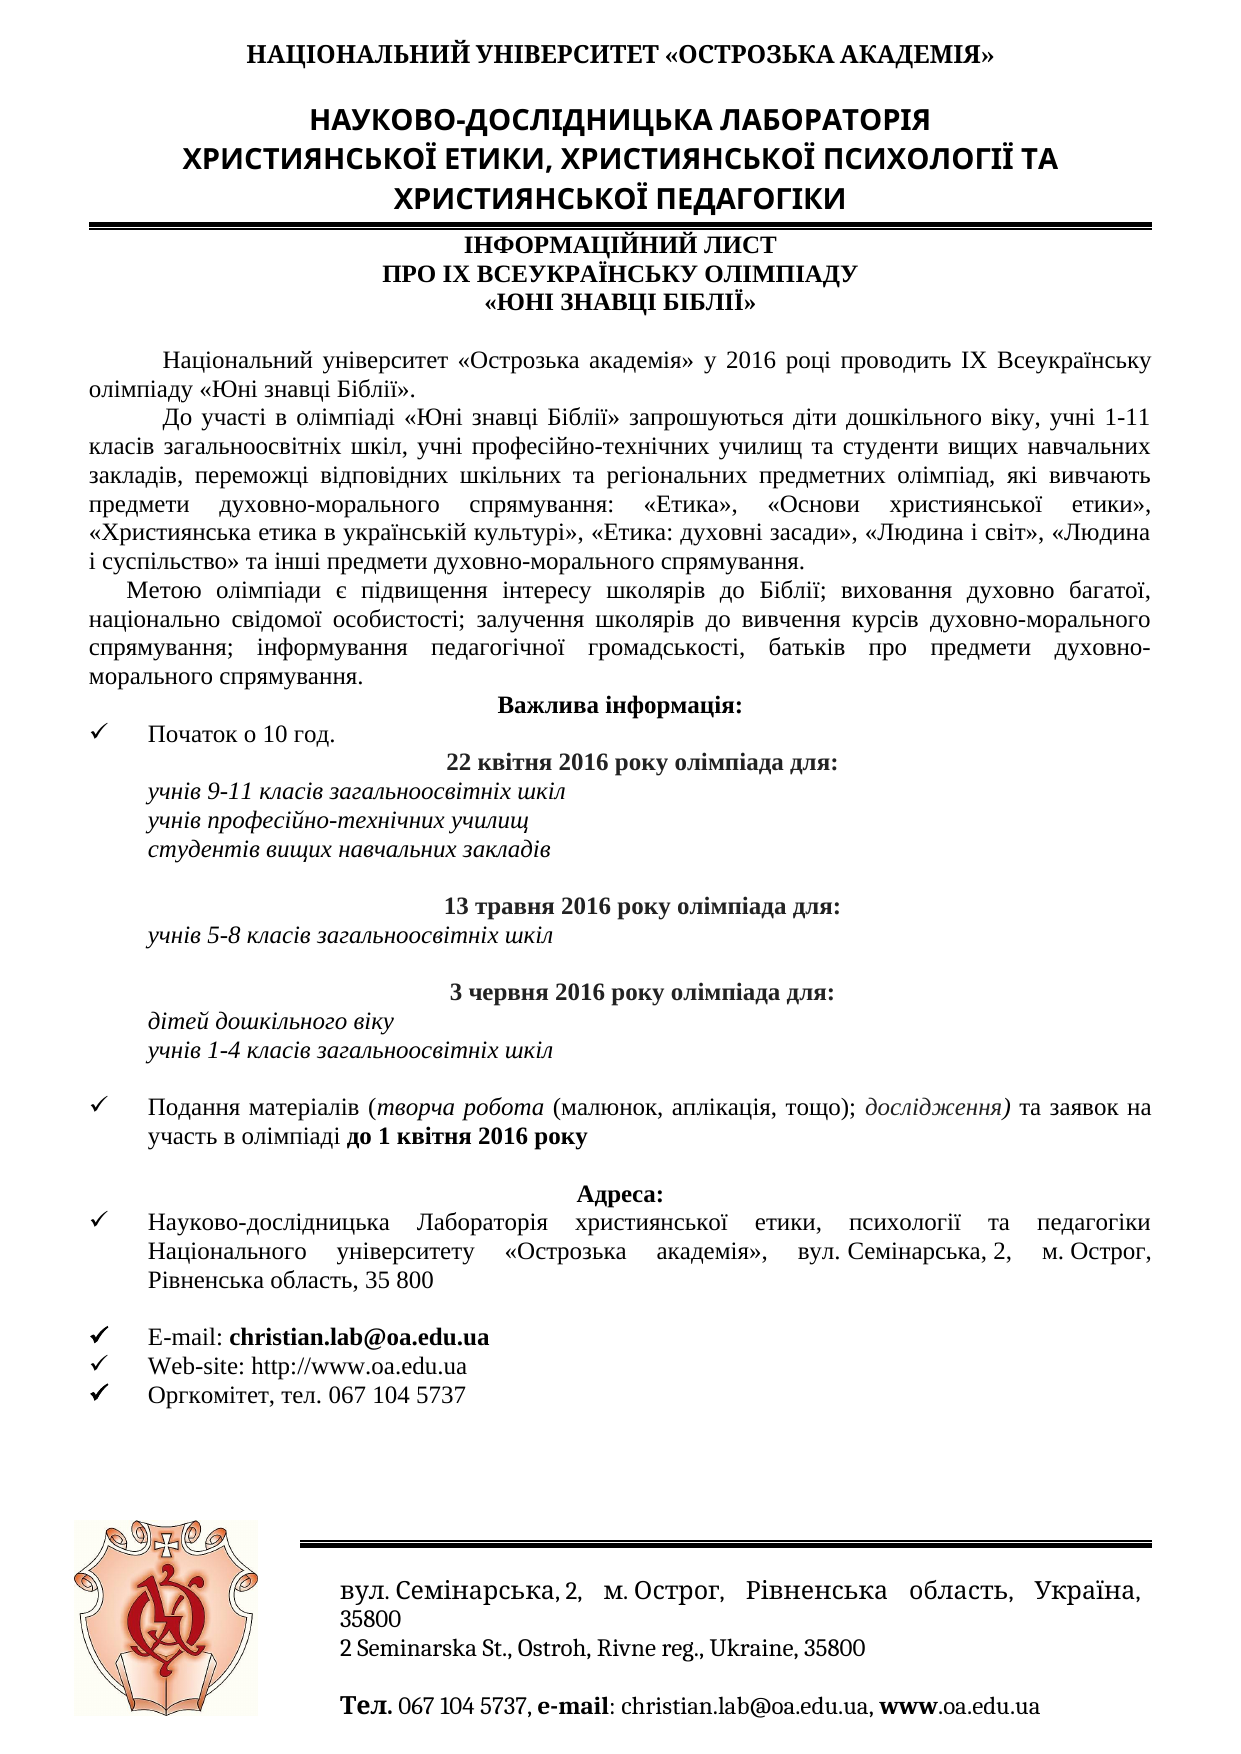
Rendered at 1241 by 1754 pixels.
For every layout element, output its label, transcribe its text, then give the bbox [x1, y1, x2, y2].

text про ІX ВсеукраїнськУ ОЛІМПІАДУ [89, 259, 1152, 287]
text До участі в олімпіаді «Юні знавці Біблії» запрошуються діти дошкільного віку, учні 1-11 класів загальноосвітніх шкіл, учні професійно-технічних училищ та студенти вищих навчальних закладів, переможці відповідних шкільних та регіональних предметних олімпіад, які вивчають предмети духовно-морального спрямування: «Етика», «Основи християнської етики», «Християнська етика в українській культурі», «Етика: духовні засади», «Людина і світ», «Людина і суспільство» та інші предмети духовно-морального спрямування. [89, 402, 1152, 575]
list Науково-дослідницька Лабораторія християнської етики, психології та педагогіки Національного університету «Острозька академія», вул. Семінарська, 2, м. Острог, Рівненська область, 35 800 [89, 1207, 1152, 1294]
picture [74, 1520, 258, 1716]
list учнів 5-8 класів загальноосвітніх шкіл [148, 920, 1152, 949]
text 13 травня 2016 року олімпіада для: [133, 891, 1152, 920]
text Метою олімпіади є підвищення інтересу школярів до Біблії; виховання духовно багатої, національно свідомої особистості; залучення школярів до вивчення курсів духовно-морального спрямування; інформування педагогічної громадськості, батьків про предмети духовно-морального спрямування. [89, 575, 1152, 690]
text учнів 9-11 класів загальноосвітніх шкіл [148, 776, 1152, 805]
text Адреса: [89, 1179, 1152, 1207]
list Web-site: http://www.oa.edu.ua [89, 1351, 1152, 1380]
text Національний університет «Острозька академія» у 2016 році проводить ІX Всеукраїнську олімпіаду «Юні знавці Біблії». [89, 345, 1152, 402]
list учнів професійно-технічних училищ [148, 805, 1152, 834]
list 22 квітня 2016 року олімпіада для: [133, 747, 1152, 776]
text 3 червня 2016 року олімпіада для: [133, 977, 1152, 1006]
text Інформаційний лист [89, 230, 1152, 259]
text Важлива інформація: [89, 690, 1152, 719]
list студентів вищих навчальних закладів [148, 834, 1152, 862]
list Оргкомітет, тел. 067 104 5737 [89, 1380, 1167, 1409]
text «ЮНІ ЗНАВЦІ БІБЛІЇ» [89, 287, 1152, 316]
list E-mail: christian.lab@oa.edu.ua [89, 1322, 1152, 1351]
list Початок о 10 год. [89, 719, 1152, 747]
list дітей дошкільного віку [148, 1006, 1152, 1035]
text учнів 1-4 класів загальноосвітніх шкіл [148, 1035, 1152, 1064]
list Подання матеріалів (творча робота (малюнок, аплікація, тощо); дослідження) та заявок на участь в олімпіаді до 1 квітня 2016 року [89, 1092, 1152, 1150]
